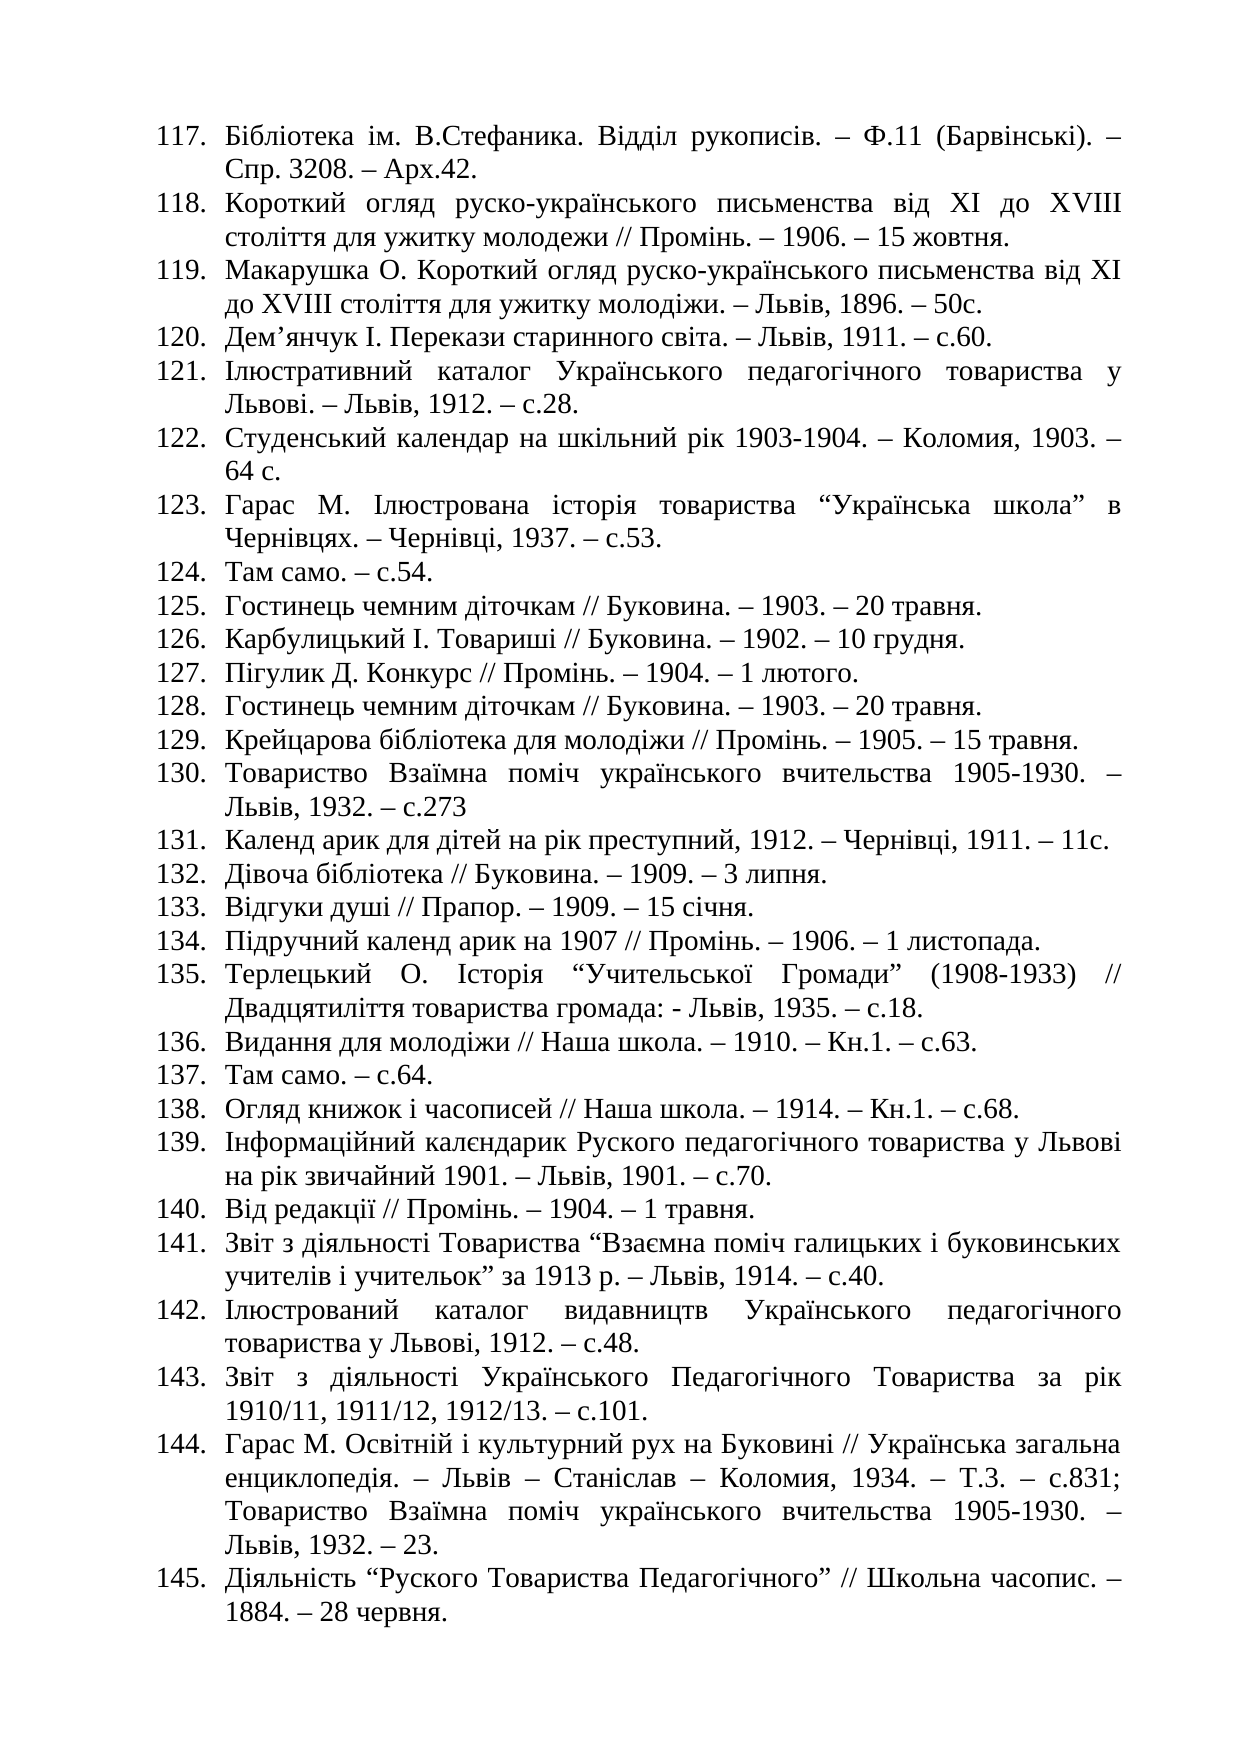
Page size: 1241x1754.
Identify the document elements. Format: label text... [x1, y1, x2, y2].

list Крейцарова бібліотека для молодіжи // Промінь. – 1905. – 15 травня. [156, 722, 1122, 755]
list Макарушка О. Короткий огляд руско-українського письменства від ХІ до XVIII століття для ужитку молодіжи. – Львів, 1896. – 50с. [156, 252, 1122, 319]
list Терлецький О. Історія “Учительської Громади” (1908-1933) // Двадцятиліття товариства громада: - Львів, 1935. – с.18. [156, 957, 1122, 1024]
list Підручний календ арик на 1907 // Промінь. – 1906. – 1 листопада. [156, 923, 1122, 957]
list Короткий огляд руско-українського письменства від ХІ до ХVIII століття для ужитку молодежи // Промінь. – 1906. – 15 жовтня. [156, 185, 1122, 252]
list Товариство Взаїмна поміч українського вчительства 1905-1930. – Львів, 1932. – с.273 [156, 755, 1122, 822]
list Дем’янчук І. Перекази старинного світа. – Львів, 1911. – с.60. [156, 319, 1122, 353]
list Ілюстративний каталог Українського педагогічного товариства у Львові. – Львів, 1912. – с.28. [156, 353, 1122, 420]
list Гарас М. Освітній і культурний рух на Буковині // Українська загальна енциклопедія. – Львів – Станіслав – Коломия, 1934. – Т.3. – с.831; Товариство Взаїмна поміч українського вчительства 1905-1930. – Львів, 1932. – 23. [156, 1426, 1122, 1560]
list Пігулик Д. Конкурс // Промінь. – 1904. – 1 лютого. [156, 655, 1122, 688]
list Інформаційний калєндарик Руского педагогічного товариства у Львові на рік звичайний 1901. – Львів, 1901. – с.70. [156, 1124, 1122, 1191]
list Діяльність “Руского Товариства Педагогічного” // Школьна часопис. – 1884. – 28 червня. [156, 1560, 1122, 1627]
list Гарас М. Ілюстрована історія товариства “Українська школа” в Чернівцях. – Чернівці, 1937. – с.53. [156, 487, 1122, 554]
list Там само. – с.64. [156, 1057, 1122, 1091]
list Гостинець чемним діточкам // Буковина. – 1903. – 20 травня. [156, 588, 1122, 621]
list Карбулицький І. Товариші // Буковина. – 1902. – 10 грудня. [156, 621, 1122, 655]
list Календ арик для дітей на рік преступний, 1912. – Чернівці, 1911. – 11с. [156, 822, 1122, 856]
list Там само. – с.54. [156, 554, 1122, 588]
list Студенський календар на шкільний рік 1903-1904. – Коломия, 1903. – 64 с. [156, 420, 1122, 487]
list Від редакції // Промінь. – 1904. – 1 травня. [156, 1191, 1122, 1225]
list Ілюстрований каталог видавництв Українського педагогічного товариства у Львові, 1912. – с.48. [156, 1292, 1122, 1359]
list Звіт з діяльності Товариства “Взаємна поміч галицьких і буковинських учителів і учительок” за 1913 р. – Львів, 1914. – с.40. [156, 1225, 1122, 1292]
list Видання для молодіжи // Наша школа. – 1910. – Кн.1. – с.63. [156, 1024, 1122, 1057]
list Дівоча бібліотека // Буковина. – 1909. – 3 липня. [156, 856, 1122, 889]
list Бібліотека ім. В.Стефаника. Відділ рукописів. – Ф.11 (Барвінські). – Спр. 3208. – Арх.42. [156, 118, 1122, 185]
list Відгуки душі // Прапор. – 1909. – 15 січня. [156, 889, 1122, 923]
list Гостинець чемним діточкам // Буковина. – 1903. – 20 травня. [156, 688, 1122, 722]
list Звіт з діяльності Українського Педагогічного Товариства за рік 1910/11, 1911/12, 1912/13. – с.101. [156, 1359, 1122, 1426]
list Огляд книжок і часописей // Наша школа. – 1914. – Кн.1. – с.68. [156, 1091, 1122, 1124]
